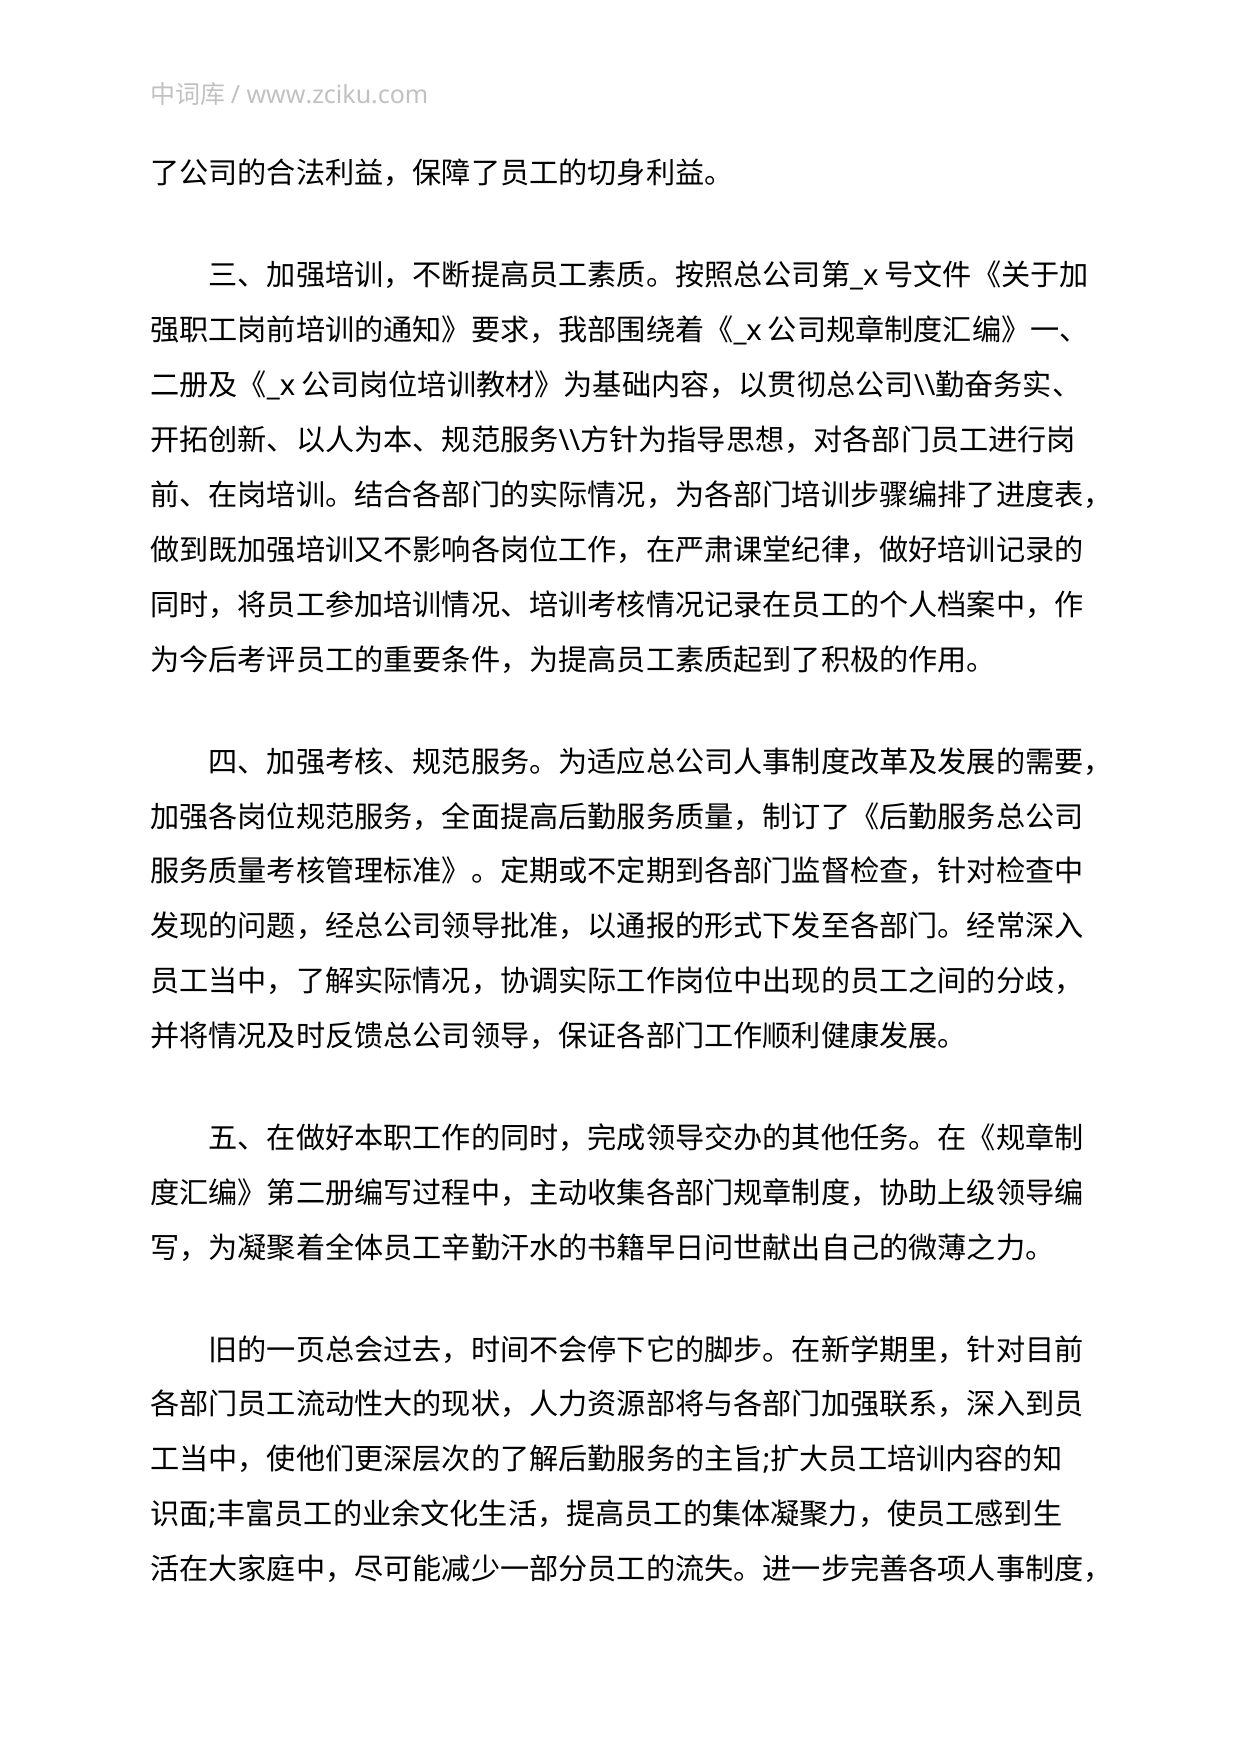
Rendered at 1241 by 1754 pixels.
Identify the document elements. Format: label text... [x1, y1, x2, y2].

text 四、加强考核、规范服务。为适应总公司人事制度改革及发展的需要，加强各岗位规范服务，全面提高后勤服务质量，制订了《后勤服务总公司服务质量考核管理标准》。定期或不定期到各部门监督检查，针对检查中发现的问题，经总公司领导批准，以通报的形式下发至各部门。经常深入员工当中，了解实际情况，协调实际工作岗位中出现的员工之间的分歧，并将情况及时反馈总公司领导，保证各部门工作顺利健康发展。 [150, 738, 1090, 1055]
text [150, 150, 1090, 192]
text 三、加强培训，不断提高员工素质。按照总公司第_x号文件《关于加强职工岗前培训的通知》要求，我部围绕着《_x公司规章制度汇编》一、二册及《_x公司岗位培训教材》为基础内容，以贯彻总公司\\勤奋务实、开拓创新、以人为本、规范服务\\方针为指导思想，对各部门员工进行岗前、在岗培训。结合各部门的实际情况，为各部门培训步骤编排了进度表，做到既加强培训又不影响各岗位工作，在严肃课堂纪律，做好培训记录的同时，将员工参加培训情况、培训考核情况记录在员工的个人档案中，作为今后考评员工的重要条件，为提高员工素质起到了积极的作用。 [150, 252, 1090, 679]
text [150, 1326, 1090, 1588]
text 五、在做好本职工作的同时，完成领导交办的其他任务。在《规章制度汇编》第二册编写过程中，主动收集各部门规章制度，协助上级领导编写，为凝聚着全体员工辛勤汗水的书籍早日问世献出自己的微薄之力。 [150, 1114, 1090, 1267]
